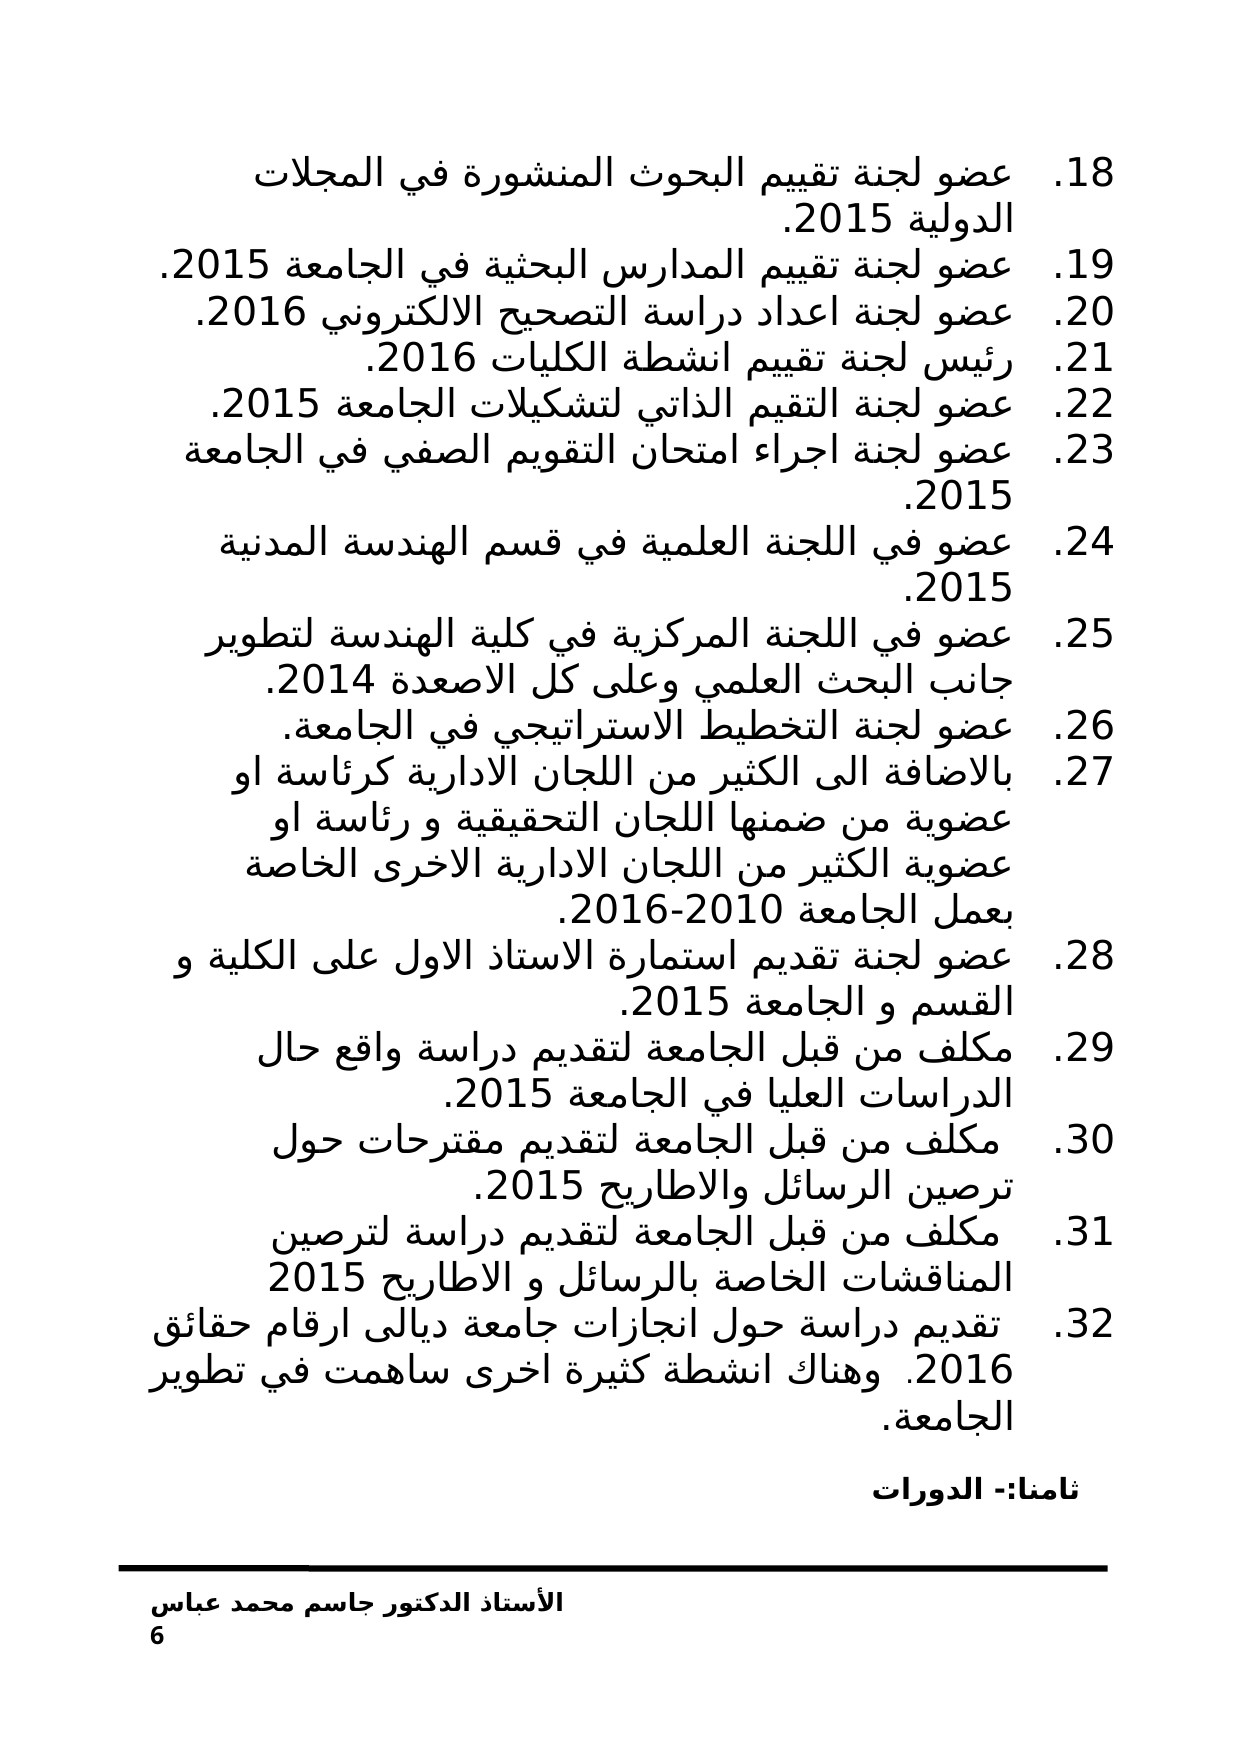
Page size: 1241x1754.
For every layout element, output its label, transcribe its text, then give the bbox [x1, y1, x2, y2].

list رئيس لجنة تقييم انشطة الكليات 2016. [150, 334, 1053, 380]
list عضو في اللجنة المركزية في كلية الهندسة لتطوير جانب البحث العلمي وعلى كل الاصعدة 2014. [150, 610, 1053, 702]
list ثامنا:- الدورات [150, 1473, 1080, 1507]
list عضو لجنة التخطيط الاستراتيجي في الجامعة. [150, 702, 1053, 748]
list عضو لجنة اجراء امتحان التقويم الصفي في الجامعة 2015. [150, 426, 1053, 518]
list عضو لجنة تقديم استمارة الاستاذ الاول على الكلية و القسم و الجامعة 2015. [150, 933, 1053, 1025]
list مكلف من قبل الجامعة لتقديم دراسة واقع حال الدراسات العليا في الجامعة 2015. [150, 1025, 1053, 1117]
list تقديم دراسة حول انجازات جامعة ديالى ارقام حقائق 2016. وهناك انشطة كثيرة اخرى ساهمت في تطوير الجامعة. [150, 1301, 1053, 1439]
list مكلف من قبل الجامعة لتقديم مقترحات حول ترصين الرسائل والاطاريح 2015. [150, 1117, 1053, 1209]
list عضو لجنة تقييم البحوث المنشورة في المجلات الدولية 2015. [150, 150, 1053, 242]
list عضو لجنة اعداد دراسة التصحيح الالكتروني 2016. [150, 288, 1053, 334]
list عضو لجنة التقيم الذاتي لتشكيلات الجامعة 2015. [150, 380, 1053, 426]
list بالاضافة الى الكثير من اللجان الادارية كرئاسة او عضوية من ضمنها اللجان التحقيقية و رئاسة او عضوية الكثير من اللجان الادارية الاخرى الخاصة بعمل الجامعة 2010-2016. [150, 748, 1053, 933]
list عضو في اللجنة العلمية في قسم الهندسة المدنية 2015. [150, 518, 1053, 610]
list عضو لجنة تقييم المدارس البحثية في الجامعة 2015. [150, 242, 1053, 288]
list مكلف من قبل الجامعة لتقديم دراسة لترصين المناقشات الخاصة بالرسائل و الاطاريح 2015 [150, 1209, 1053, 1301]
